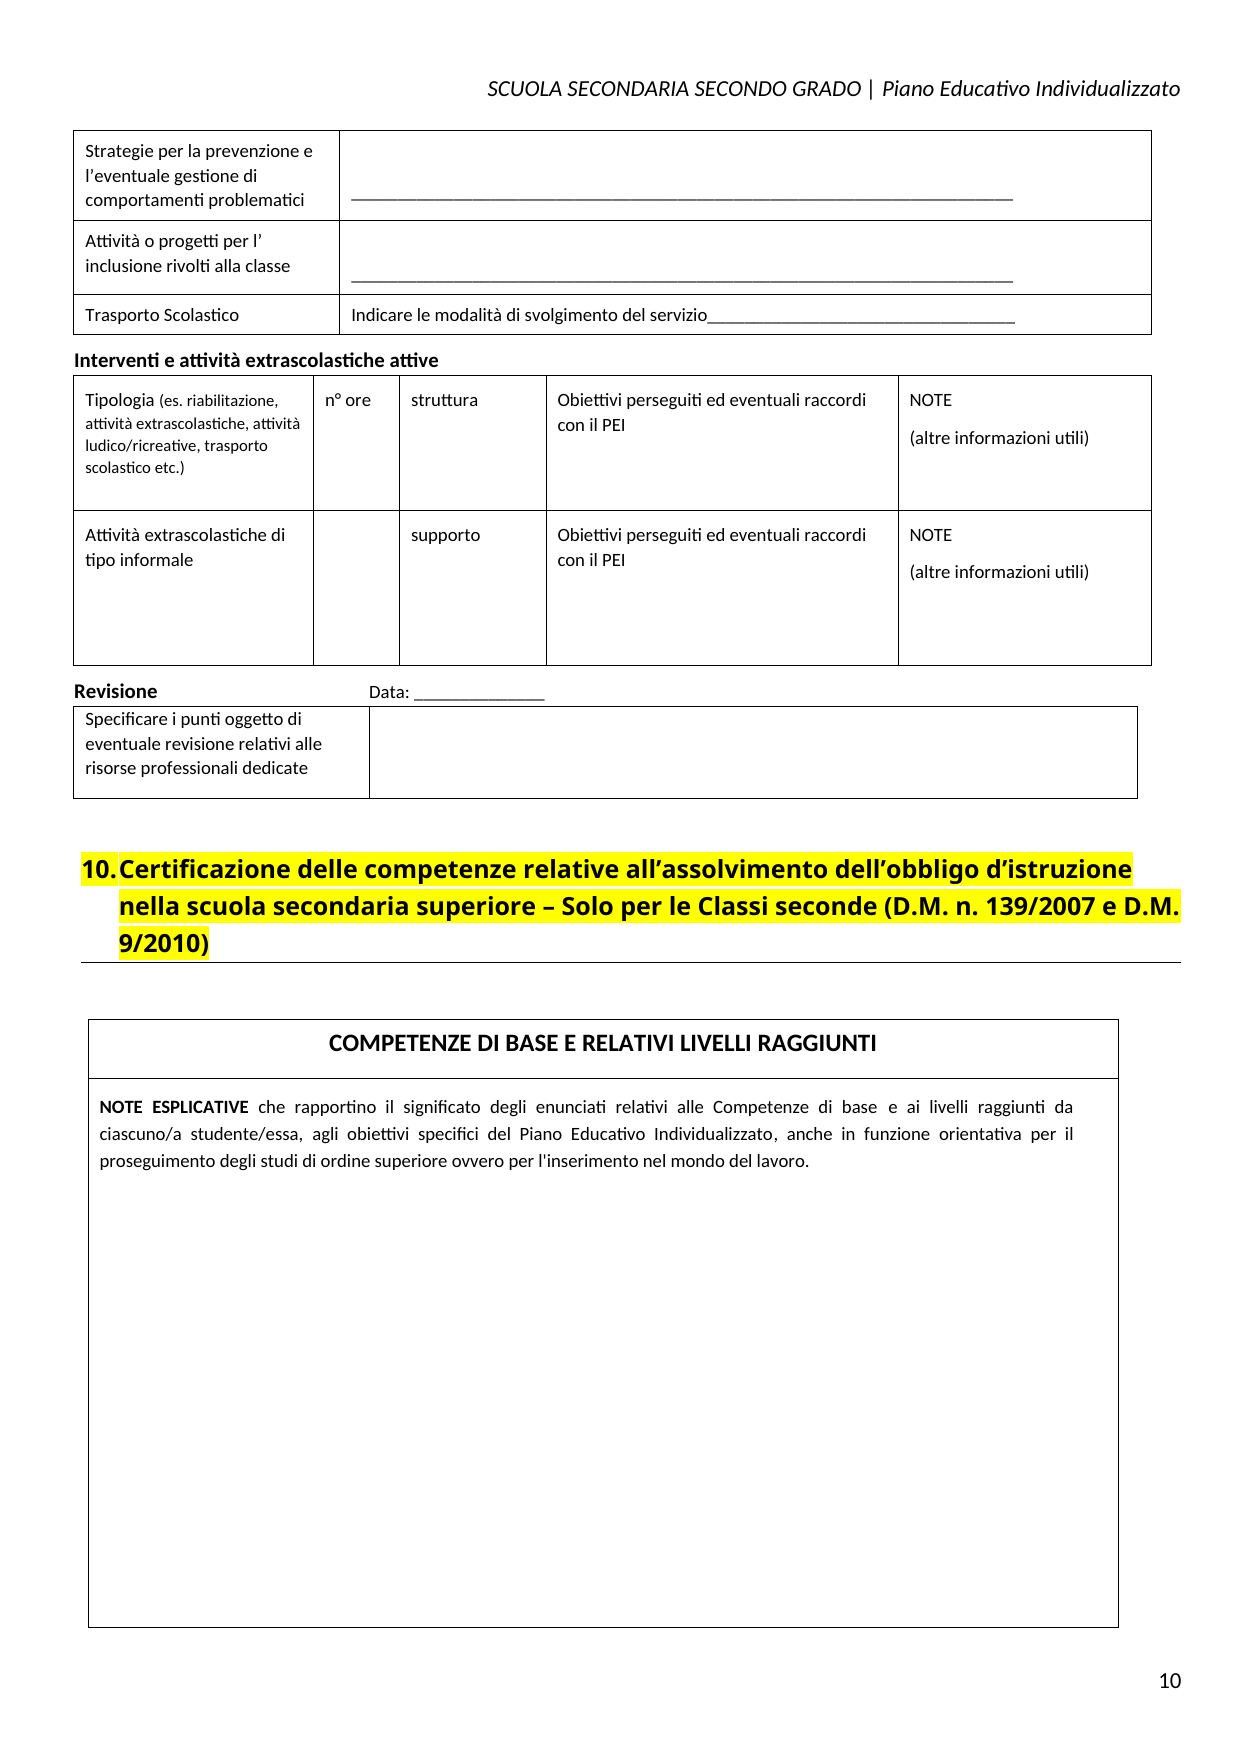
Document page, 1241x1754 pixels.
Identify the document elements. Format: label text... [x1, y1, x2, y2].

table_header Obiettivi perseguiti ed eventuali raccordi con il PEI [547, 376, 898, 510]
table_header NOTE (altre informazioni utili) [899, 376, 1151, 510]
table_header COMPETENZE DI BASE E RELATIVI LIVELLI RAGGIUNTI [89, 1020, 1118, 1078]
table_cell Obiettivi perseguiti ed eventuali raccordi con il PEI [547, 511, 898, 665]
table_cell _______________________________________________________________________ [340, 221, 1151, 293]
table_header Tipologia (es. riabilitazione, attività extrascolastiche, attività ludico/ricreative, trasporto scolastico etc.) [74, 376, 313, 510]
table_header [370, 707, 1137, 798]
text Revisione Data: ______________ [74, 678, 1181, 704]
table_cell supporto [400, 511, 546, 665]
table_cell Attività extrascolastiche di tipo informale [74, 511, 313, 665]
table_cell Strategie per la prevenzione e l’eventuale gestione di comportamenti problematici [74, 131, 339, 220]
table_cell _______________________________________________________________________ [340, 131, 1151, 220]
table_cell NOTE ESPLICATIVE che rapportino il significato degli enunciati relativi alle Competenze di base e ai livelli raggiunti da ciascuno/a studente/essa, agli obiettivi specifici del Piano Educativo Individualizzato, anche in funzione orientativa per il proseguimento degli studi di ordine superiore ovvero per l'inserimento nel mondo del lavoro. [89, 1079, 1118, 1627]
table_cell Trasporto Scolastico [74, 295, 339, 334]
table_header n° ore [314, 376, 399, 510]
table_cell [314, 511, 399, 665]
table_header Specificare i punti oggetto di eventuale revisione relativi alle risorse professionali dedicate [74, 707, 369, 798]
subtitle Certificazione delle competenze relative all’assolvimento dell’obbligo d’istruzione nella scuola secondaria superiore – Solo per le Classi seconde (D.M. n. 139/2007 e D.M. 9/2010) [81, 852, 1181, 962]
table_header struttura [400, 376, 546, 510]
table_cell Attività o progetti per l’ inclusione rivolti alla classe [74, 221, 339, 293]
table_cell NOTE (altre informazioni utili) [899, 511, 1151, 665]
table_cell Indicare le modalità di svolgimento del servizio_________________________________ [340, 295, 1151, 334]
text Interventi e attività extrascolastiche attive [74, 348, 1181, 373]
